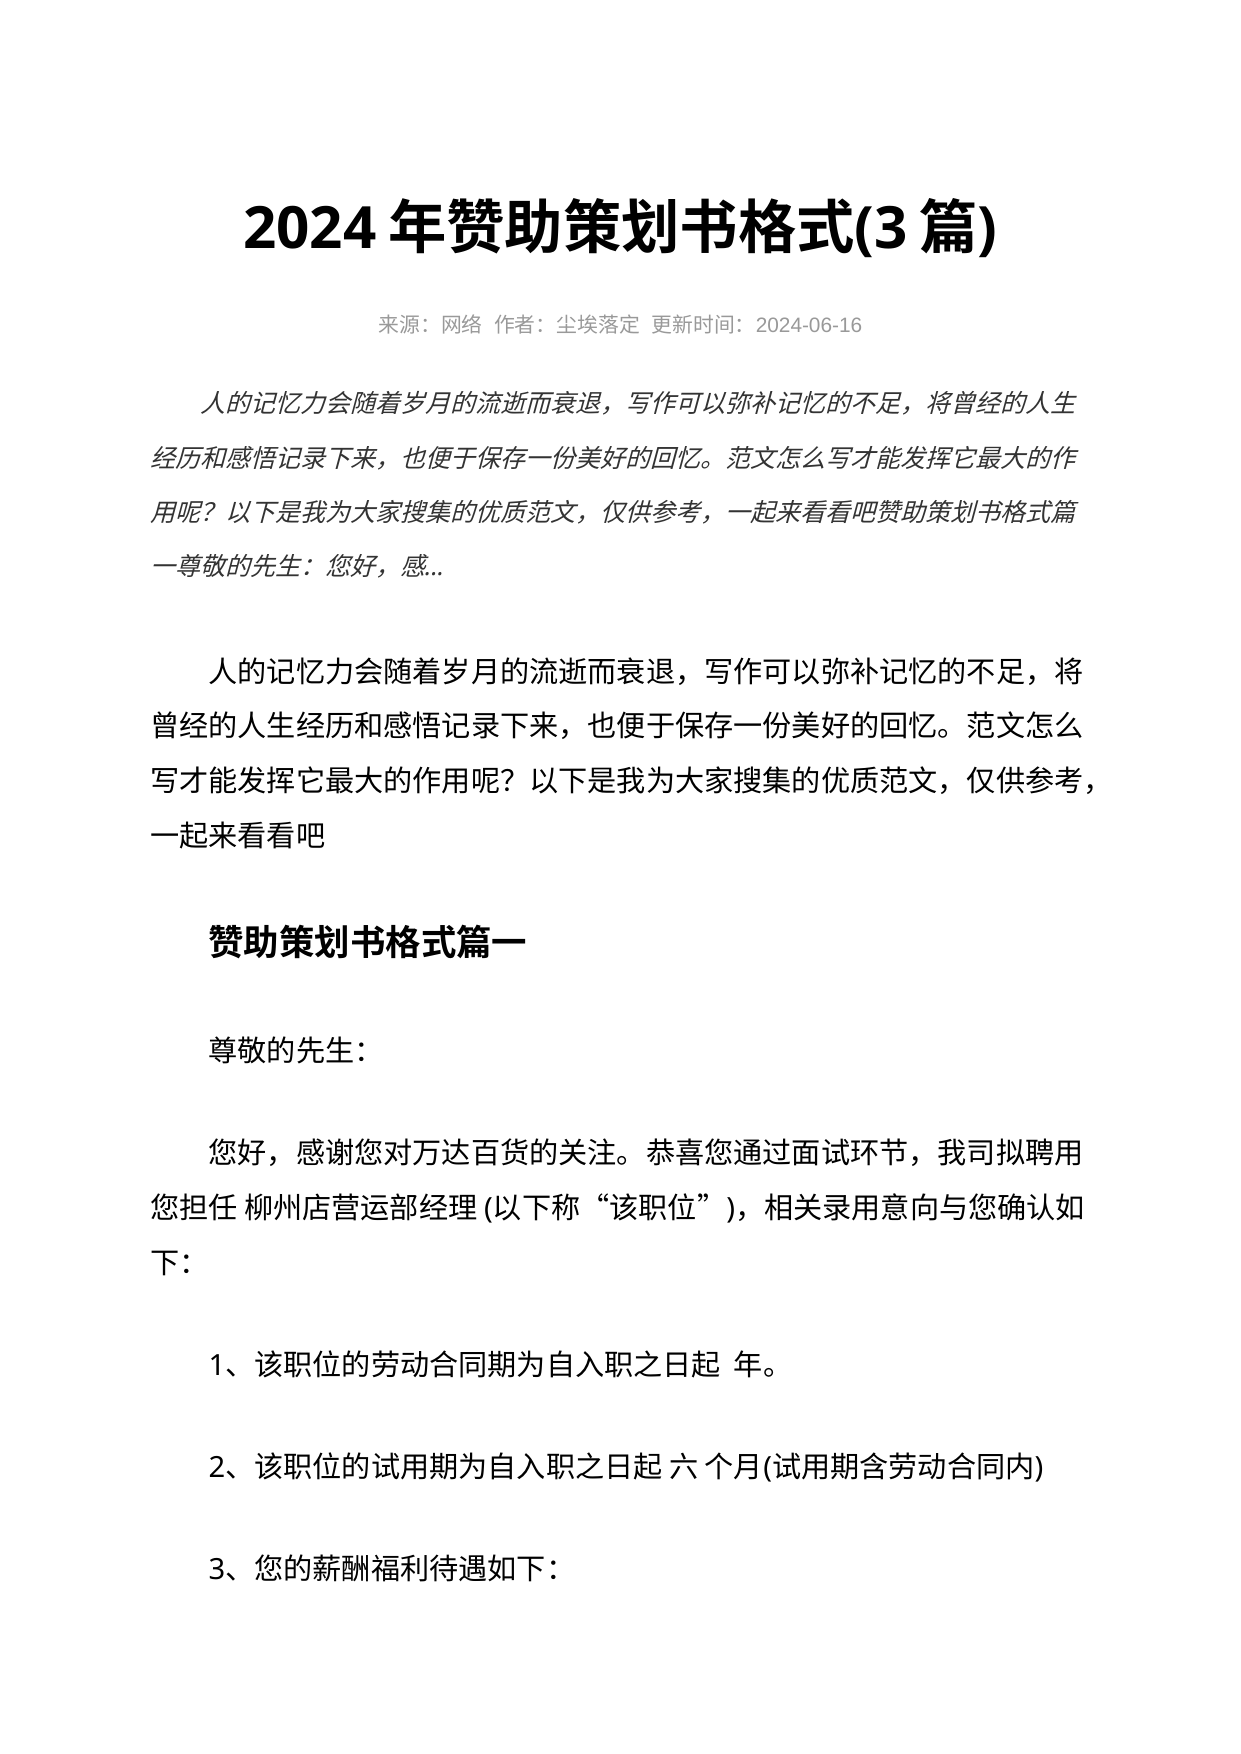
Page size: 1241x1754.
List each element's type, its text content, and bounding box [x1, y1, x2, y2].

subtitle 2024年赞助策划书格式(3篇) [150, 181, 1090, 266]
text 1、该职位的劳动合同期为自入职之日起 年。 [150, 1341, 1090, 1384]
text 尊敬的先生： [150, 1028, 1090, 1070]
text 赞助策划书格式篇一 [150, 914, 1090, 966]
text 人的记忆力会随着岁月的流逝而衰退，写作可以弥补记忆的不足，将曾经的人生经历和感悟记录下来，也便于保存一份美好的回忆。范文怎么写才能发挥它最大的作用呢？以下是我为大家搜集的优质范文，仅供参考，一起来看看吧 [150, 648, 1090, 855]
text 2、该职位的试用期为自入职之日起 六 个月(试用期含劳动合同内) [150, 1443, 1090, 1486]
text 来源：网络 作者：尘埃落定 更新时间：2024-06-16 [150, 313, 1090, 337]
text 人的记忆力会随着岁月的流逝而衰退，写作可以弥补记忆的不足，将曾经的人生经历和感悟记录下来，也便于保存一份美好的回忆。范文怎么写才能发挥它最大的作用呢？以下是我为大家搜集的优质范文，仅供参考，一起来看看吧赞助策划书格式篇一尊敬的先生：您好，感... [150, 384, 1090, 583]
text 3、您的薪酬福利待遇如下： [150, 1545, 1090, 1588]
text 您好，感谢您对万达百货的关注。恭喜您通过面试环节，我司拟聘用您担任 柳州店营运部经理 (以下称“该职位”)，相关录用意向与您确认如下： [150, 1130, 1090, 1282]
